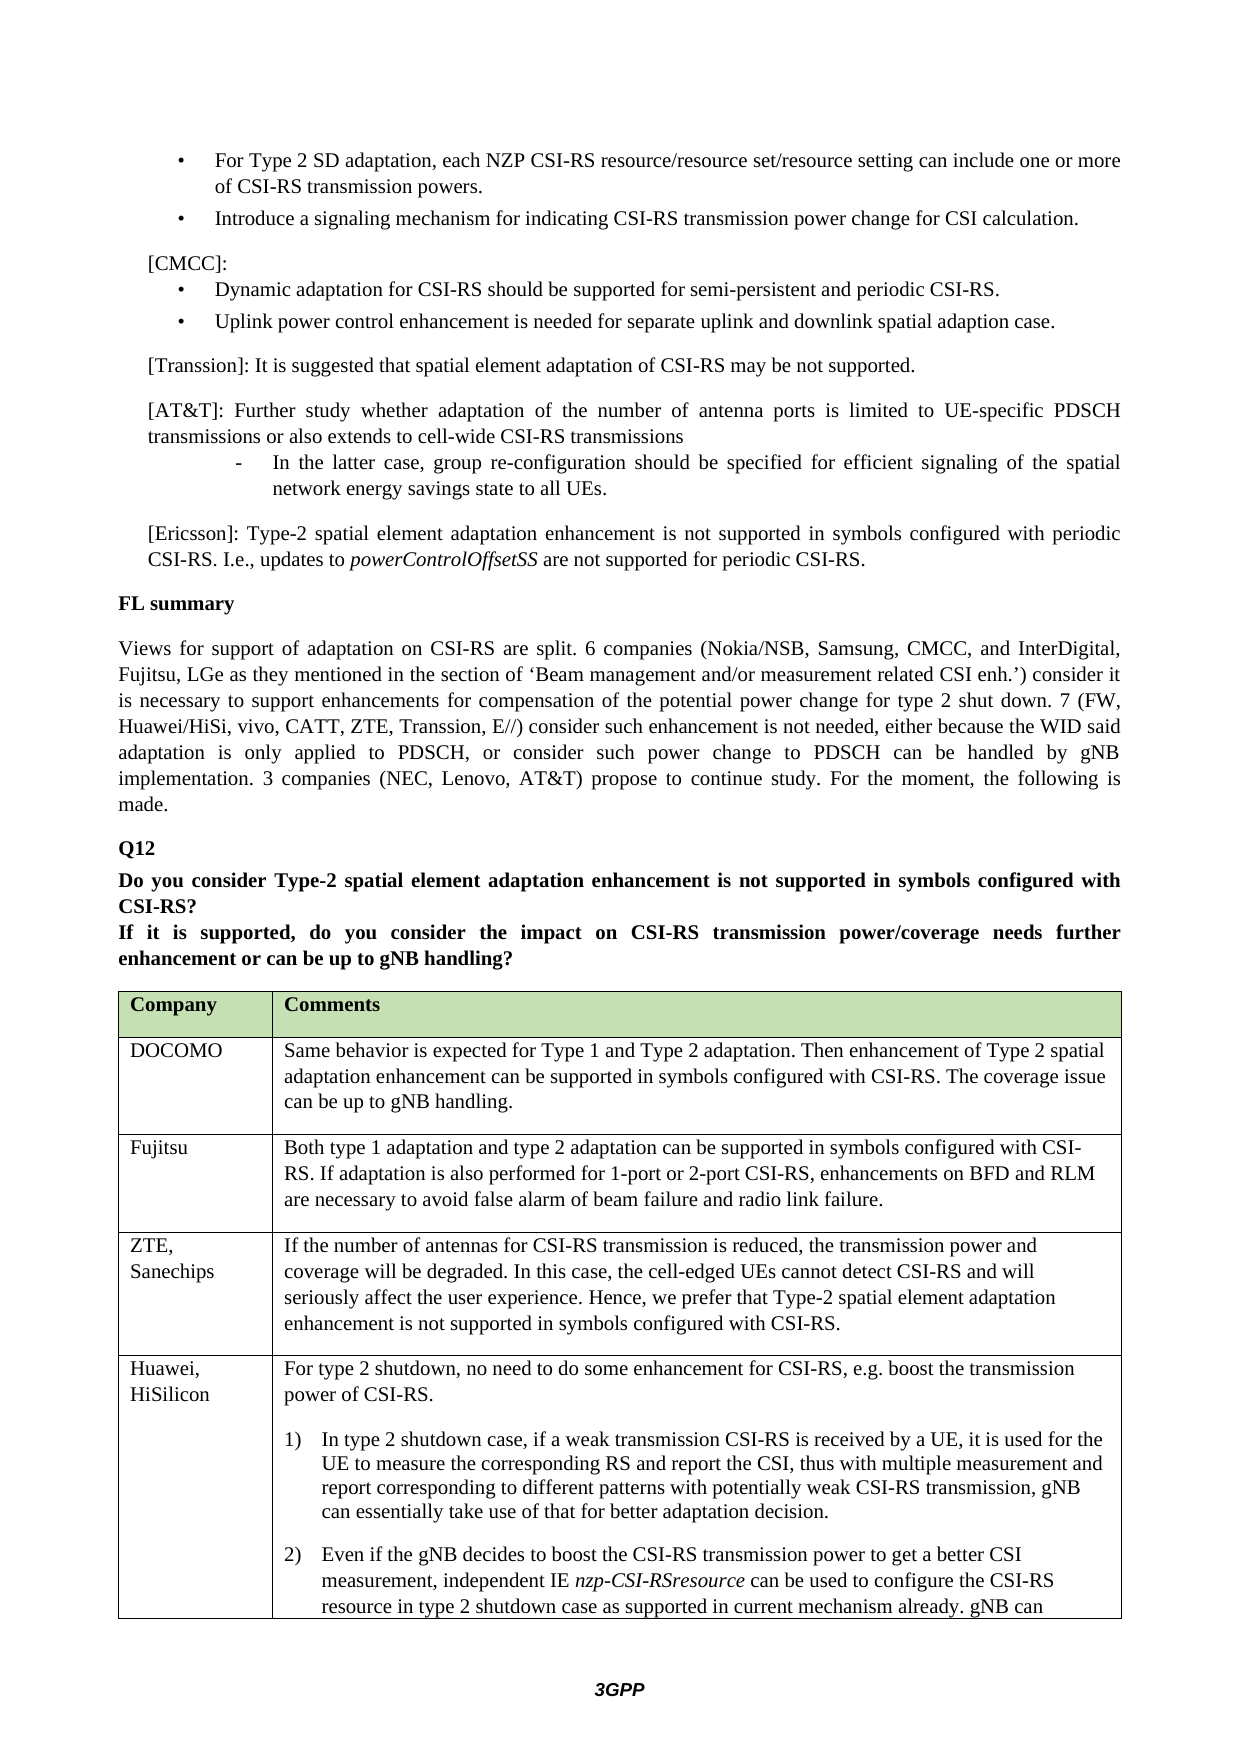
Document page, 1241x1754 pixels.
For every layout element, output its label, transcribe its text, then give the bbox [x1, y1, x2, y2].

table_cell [273, 1356, 1121, 1618]
table_header Comments [273, 992, 1121, 1037]
list Introduce a signaling mechanism for indicating CSI-RS transmission power change for CSI calculation. [177, 206, 1122, 230]
list Uplink power control enhancement is needed for separate uplink and downlink spatial adaption case. [177, 309, 1122, 333]
table_cell DOCOMO [119, 1038, 272, 1134]
text Do you consider Type-2 spatial element adaptation enhancement is not supported in symbols configured with CSI-RS? [118, 868, 1122, 918]
text [Ericsson]: Type-2 spatial element adaptation enhancement is not supported in symbols configured with periodic CSI-RS. I.e., updates to powerControlOffsetSS are not supported for periodic CSI-RS. [148, 521, 1122, 571]
table_cell Fujitsu [119, 1135, 272, 1232]
table_header Company [119, 992, 272, 1037]
table_cell Both type 1 adaptation and type 2 adaptation can be supported in symbols configured with CSI-RS. If adaptation is also performed for 1-port or 2-port CSI-RS, enhancements on BFD and RLM are necessary to avoid false alarm of beam failure and radio link failure. [273, 1135, 1121, 1232]
table_cell Huawei, HiSilicon [119, 1356, 272, 1618]
table_cell If the number of antennas for CSI-RS transmission is reduced, the transmission power and coverage will be degraded. In this case, the cell-edged UEs cannot detect CSI-RS and will seriously affect the user experience. Hence, we prefer that Type-2 spatial element adaptation enhancement is not supported in symbols configured with CSI-RS. [273, 1233, 1121, 1355]
text Q12 [118, 836, 1122, 860]
list In the latter case, group re-configuration should be specified for efficient signaling of the spatial network energy savings state to all UEs. [235, 450, 1122, 500]
text [AT&T]: Further study whether adaptation of the number of antenna ports is limited to UE-specific PDSCH transmissions or also extends to cell-wide CSI-RS transmissions [148, 398, 1122, 448]
text FL summary [118, 591, 1122, 615]
text If it is supported, do you consider the impact on CSI-RS transmission power/coverage needs further enhancement or can be up to gNB handling? [118, 920, 1122, 970]
table_cell ZTE, Sanechips [119, 1233, 272, 1355]
text [CMCC]: [148, 251, 1122, 274]
text [Transsion]: It is suggested that spatial element adaptation of CSI-RS may be not supported. [148, 353, 1122, 377]
list For Type 2 SD adaptation, each NZP CSI-RS resource/resource set/resource setting can include one or more of CSI-RS transmission powers. [177, 148, 1122, 198]
table_cell Same behavior is expected for Type 1 and Type 2 adaptation. Then enhancement of Type 2 spatial adaptation enhancement can be supported in symbols configured with CSI-RS. The coverage issue can be up to gNB handling. [273, 1038, 1121, 1134]
text Views for support of adaptation on CSI-RS are split. 6 companies (Nokia/NSB, Samsung, CMCC, and InterDigital, Fujitsu, LGe as they mentioned in the section of ‘Beam management and/or measurement related CSI enh.’) consider it is necessary to support enhancements for compensation of the potential power change for type 2 shut down. 7 (FW, Huawei/HiSi, vivo, CATT, ZTE, Transsion, E//) consider such enhancement is not needed, either because the WID said adaptation is only applied to PDSCH, or consider such power change to PDSCH can be handled by gNB implementation. 3 companies (NEC, Lenovo, AT&T) propose to continue study. For the moment, the following is made. [118, 636, 1122, 816]
list Dynamic adaptation for CSI-RS should be supported for semi-persistent and periodic CSI-RS. [177, 276, 1122, 301]
